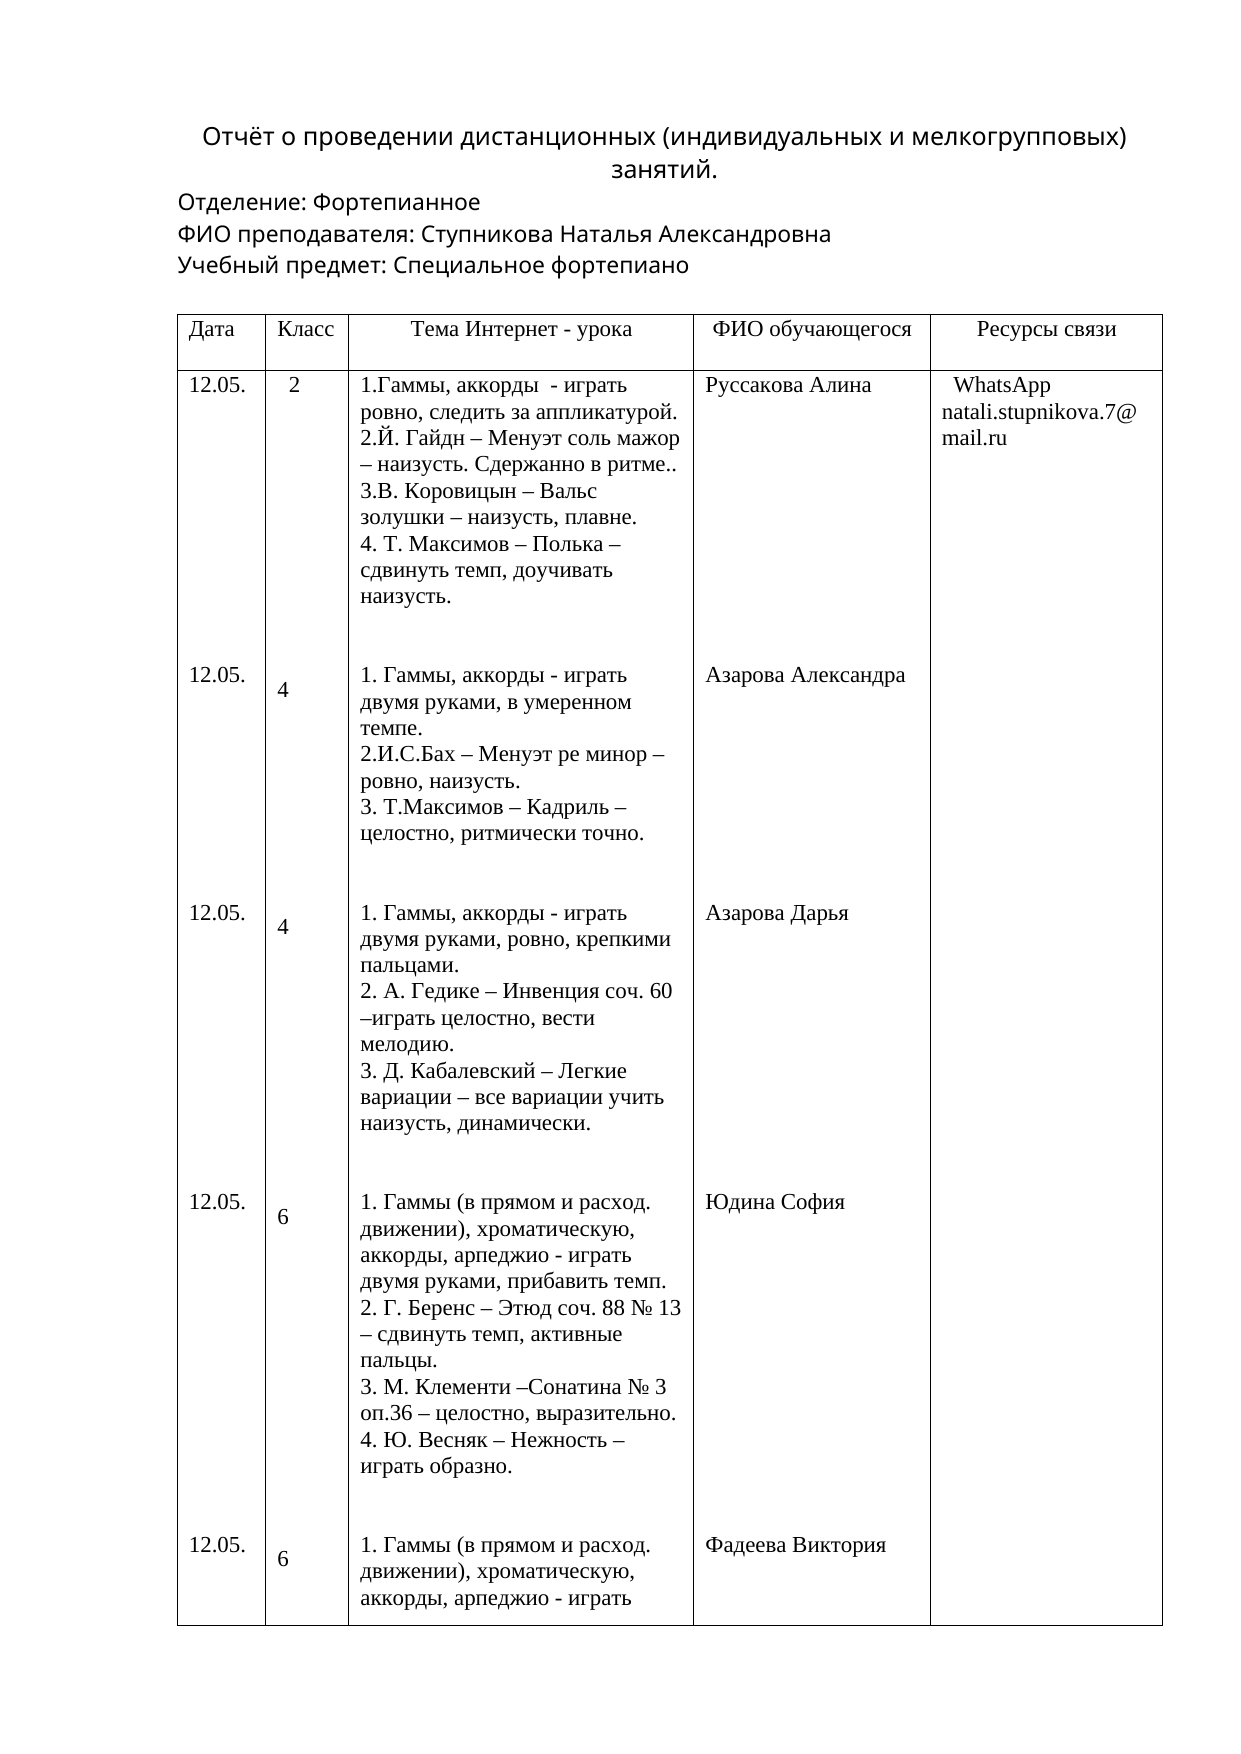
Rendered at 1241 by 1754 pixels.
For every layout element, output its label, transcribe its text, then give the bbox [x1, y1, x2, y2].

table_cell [266, 371, 348, 1624]
table_header ФИО обучающегося [694, 315, 930, 370]
table_header Ресурсы связи [931, 315, 1162, 370]
text ФИО преподавателя: Ступникова Наталья Александровна [177, 217, 1152, 249]
table_header Дата [178, 315, 265, 370]
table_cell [349, 371, 693, 1624]
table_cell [931, 371, 1162, 1624]
text Учебный предмет: Специальное фортепиано [177, 249, 1152, 280]
text Отчёт о проведении дистанционных (индивидуальных и мелкогрупповых) занятий. [177, 118, 1152, 186]
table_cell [178, 371, 265, 1624]
table_header Класс [266, 315, 348, 370]
text Отделение: Фортепианное [177, 186, 1152, 217]
table_header Тема Интернет - урока [349, 315, 693, 370]
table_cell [694, 371, 930, 1624]
